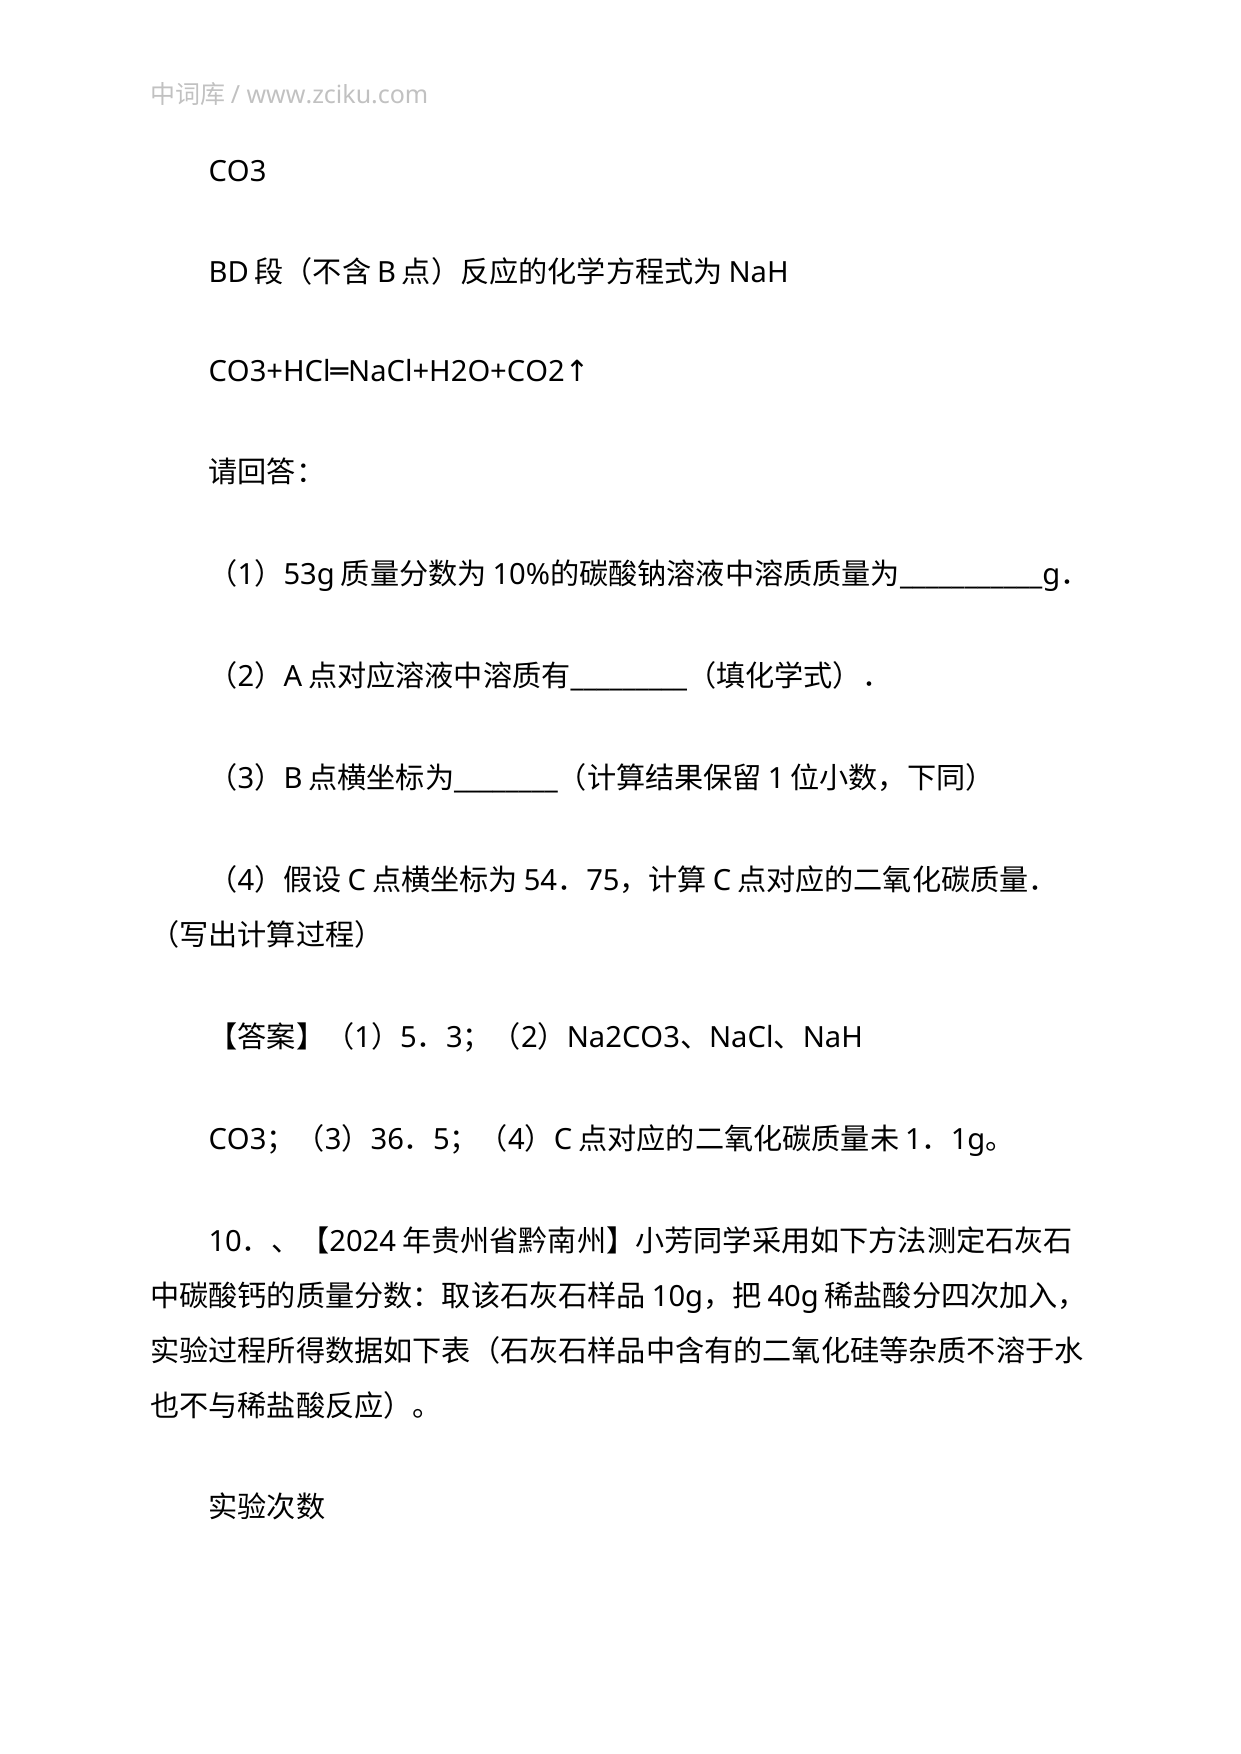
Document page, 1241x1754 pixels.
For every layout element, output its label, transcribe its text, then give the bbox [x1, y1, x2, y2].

text BD段（不含B点）反应的化学方程式为NaH [150, 248, 1090, 291]
text CO3；（3）36．5；（4）C点对应的二氧化碳质量未1．1g。 [150, 1115, 1090, 1158]
text （4）假设C点横坐标为54．75，计算C点对应的二氧化碳质量．（写出计算过程） [150, 857, 1090, 954]
text （3）B点横坐标为________（计算结果保留1位小数，下同） [150, 754, 1090, 797]
text 实验次数 [150, 1484, 1090, 1526]
text 【答案】（1）5．3；（2）Na2CO3、NaCl、NaH [150, 1013, 1090, 1056]
text 请回答： [150, 449, 1090, 491]
text CO3 [150, 150, 1090, 190]
text （2）A点对应溶液中溶质有_________（填化学式）． [150, 653, 1090, 695]
text 10．、【2024年贵州省黔南州】小芳同学采用如下方法测定石灰石中碳酸钙的质量分数：取该石灰石样品10g，把40g稀盐酸分四次加入，实验过程所得数据如下表（石灰石样品中含有的二氧化硅等杂质不溶于水也不与稀盐酸反应）。 [150, 1217, 1090, 1424]
text CO3+HCl═NaCl+H2O+CO2↑ [150, 350, 1090, 390]
text （1）53g质量分数为10%的碳酸钠溶液中溶质质量为___________g． [150, 551, 1090, 593]
